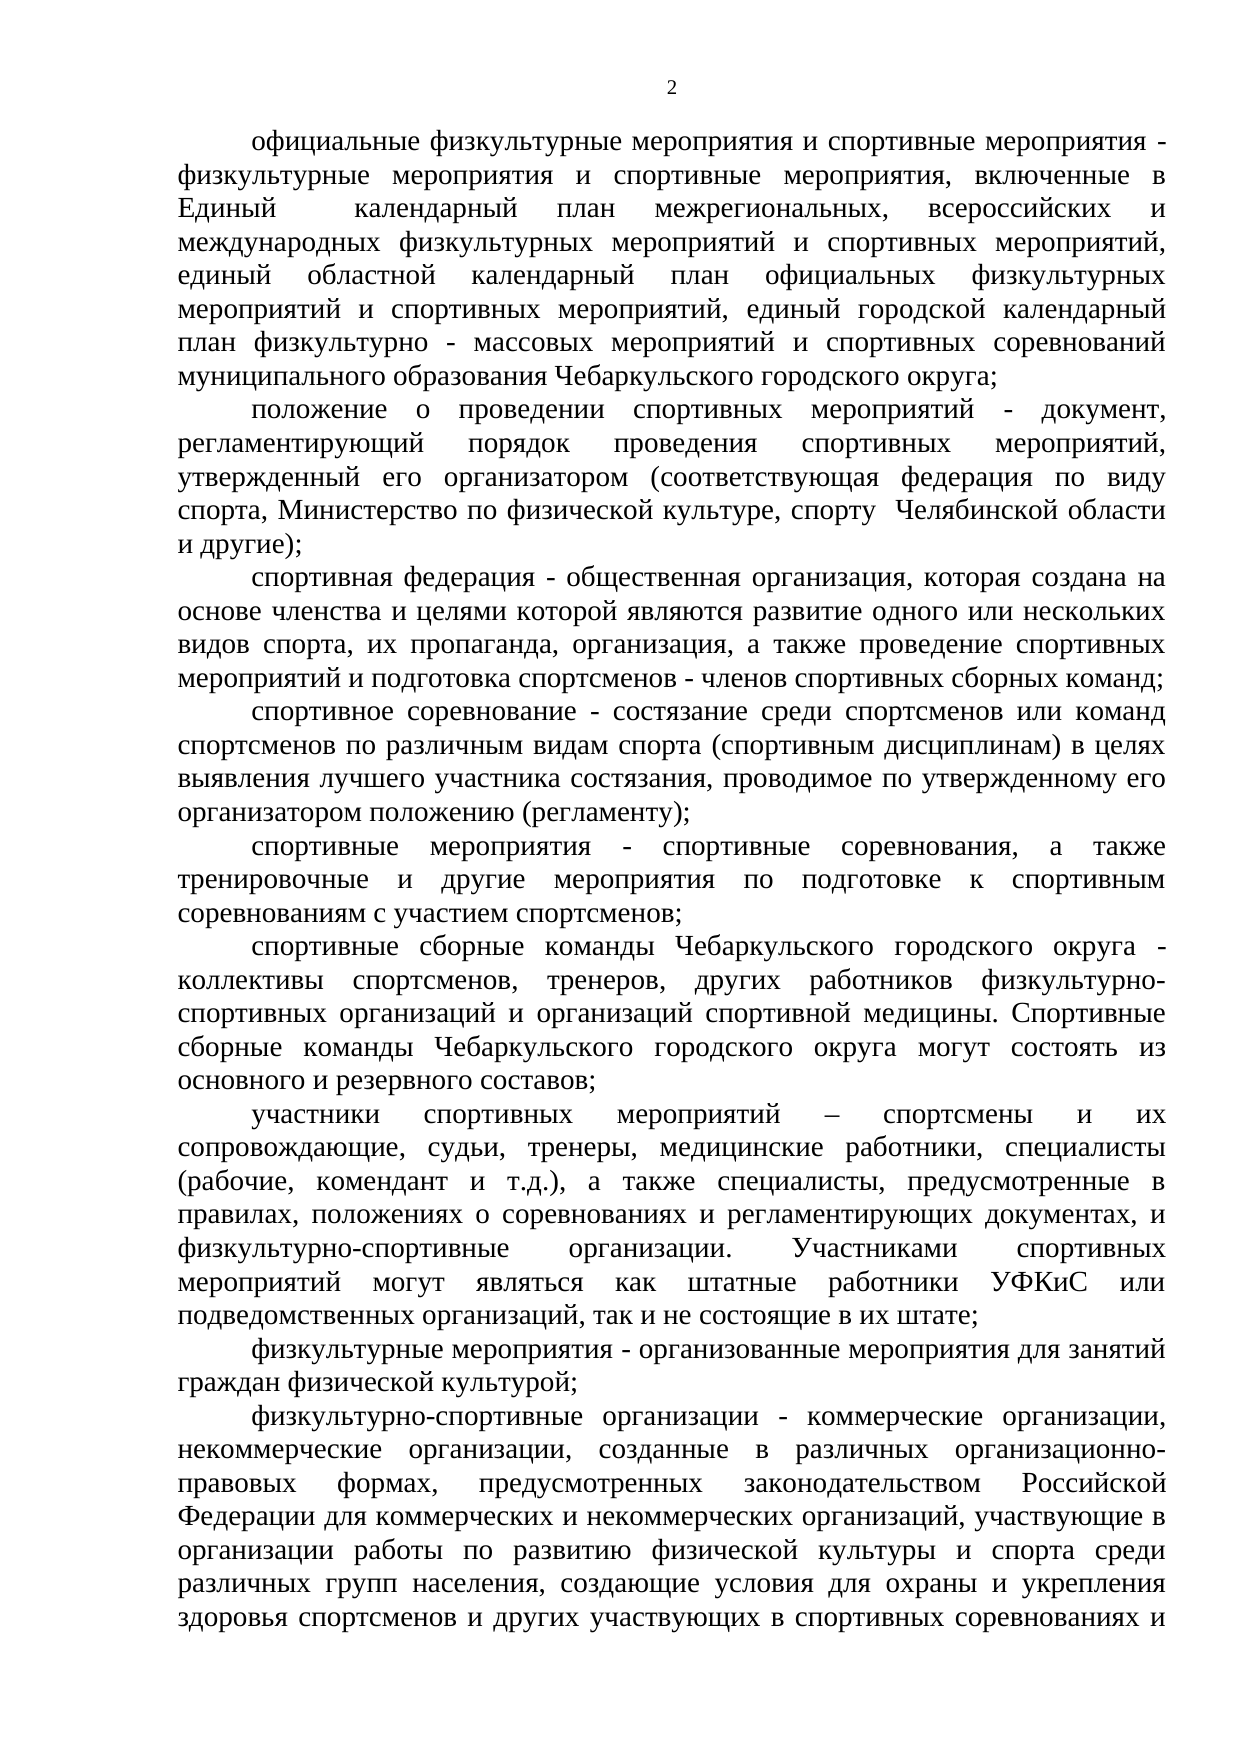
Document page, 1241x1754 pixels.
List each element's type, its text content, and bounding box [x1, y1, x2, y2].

text спортивная федерация - общественная организация, которая создана на основе членства и целями которой являются развитие одного или нескольких видов спорта, их пропаганда, организация, а также проведение спортивных мероприятий и подготовка спортсменов - членов спортивных сборных команд; [177, 559, 1167, 693]
text спортивные сборные команды Чебаркульского городского округа - коллективы спортсменов, тренеров, других работников физкультурно-спортивных организаций и организаций спортивной медицины. Спортивные сборные команды Чебаркульского городского округа могут состоять из основного и резервного составов; [177, 928, 1167, 1096]
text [177, 1398, 1167, 1633]
text спортивное соревнование - состязание среди спортсменов или команд спортсменов по различным видам спорта (спортивным дисциплинам) в целях выявления лучшего участника состязания, проводимое по утвержденному его организатором положению (регламенту); [177, 693, 1167, 828]
text положение о проведении спортивных мероприятий - документ, регламентирующий порядок проведения спортивных мероприятий, утвержденный его организатором (соответствующая федерация по виду спорта, Министерство по физической культуре, спорту Челябинской области и другие); [177, 392, 1167, 559]
text спортивные мероприятия - спортивные соревнования, а также тренировочные и другие мероприятия по подготовке к спортивным соревнованиям с участием спортсменов; [177, 828, 1167, 928]
text официальные физкультурные мероприятия и спортивные мероприятия - физкультурные мероприятия и спортивные мероприятия, включенные в Единый календарный план межрегиональных, всероссийских и международных физкультурных мероприятий и спортивных мероприятий, единый областной календарный план официальных физкультурных мероприятий и спортивных мероприятий, единый городской календарный план физкультурно - массовых мероприятий и спортивных соревнований муниципального образования Чебаркульского городского округа; [177, 118, 1167, 392]
text участники спортивных мероприятий – спортсмены и их сопровождающие, судьи, тренеры, медицинские работники, специалисты (рабочие, комендант и т.д.), а также специалисты, предусмотренные в правилах, положениях о соревнованиях и регламентирующих документах, и физкультурно-спортивные организации. Участниками спортивных мероприятий могут являться как штатные работники УФКиС или подведомственных организаций, так и не состоящие в их штате; [177, 1096, 1167, 1331]
text физкультурные мероприятия - организованные мероприятия для занятий граждан физической культурой; [177, 1331, 1167, 1398]
